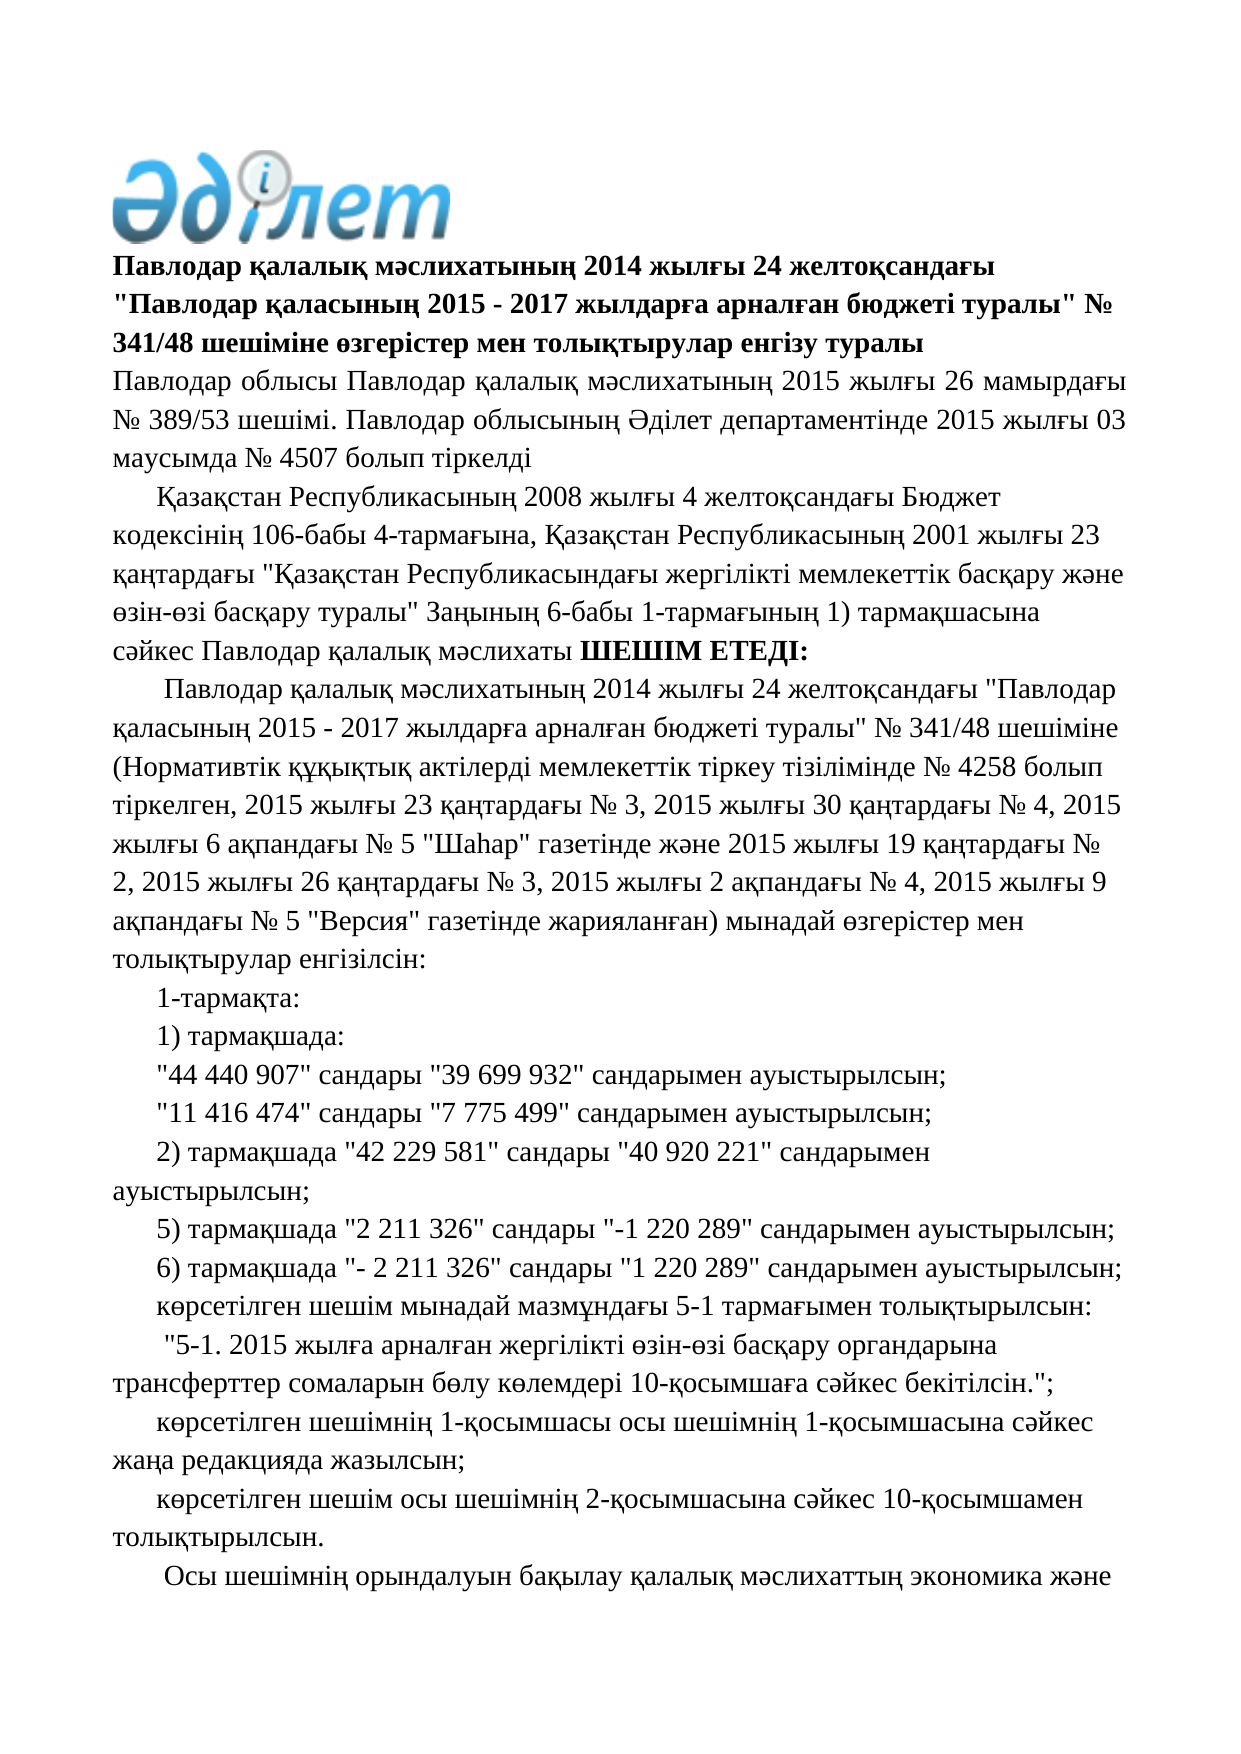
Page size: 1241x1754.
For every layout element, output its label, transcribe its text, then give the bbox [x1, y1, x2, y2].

text Павлодар облысы Павлодар қалалық мәслихатының 2015 жылғы 26 мамырдағы № 389/53 шешімі. Павлодар облысының Әділет департаментінде 2015 жылғы 03 маусымда № 4507 болып тіркелді [112, 363, 1128, 474]
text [112, 479, 1128, 1592]
text Павлодар қалалық мәслихатының 2014 жылғы 24 желтоқсандағы "Павлодар қаласының 2015 - 2017 жылдарға арналған бюджеті туралы" № 341/48 шешіміне өзгерістер мен толықтырулар енгізу туралы [112, 248, 1128, 358]
picture [112, 150, 451, 244]
